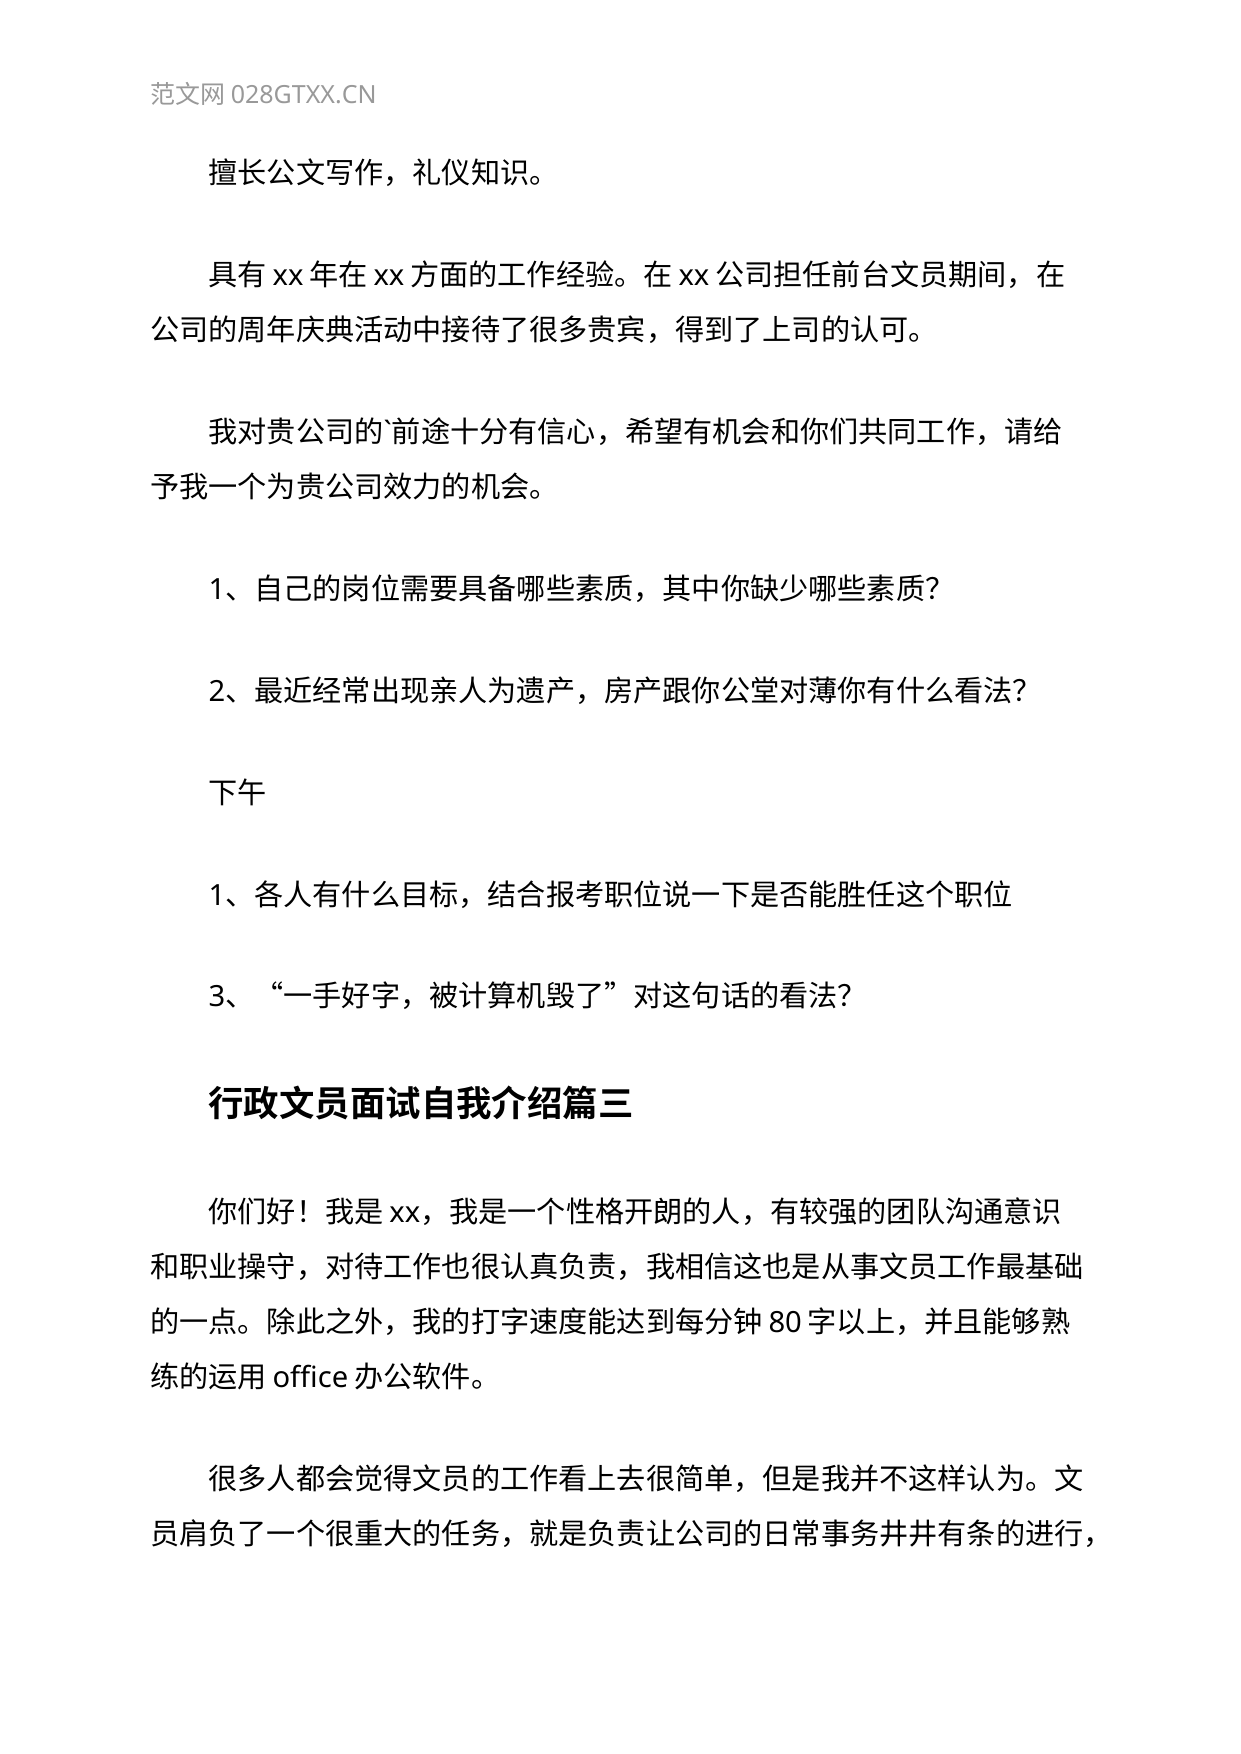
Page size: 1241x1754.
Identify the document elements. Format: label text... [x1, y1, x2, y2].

text 行政文员面试自我介绍篇三 [150, 1075, 1090, 1126]
text 2、最近经常出现亲人为遗产，房产跟你公堂对薄你有什么看法？ [150, 667, 1090, 710]
text 具有xx年在xx方面的工作经验。在xx公司担任前台文员期间，在公司的周年庆典活动中接待了很多贵宾，得到了上司的认可。 [150, 252, 1090, 349]
text 擅长公文写作，礼仪知识。 [150, 150, 1090, 192]
text 3、“一手好字，被计算机毁了”对这句话的看法？ [150, 973, 1090, 1015]
text 1、自己的岗位需要具备哪些素质，其中你缺少哪些素质？ [150, 565, 1090, 608]
text 下午 [150, 769, 1090, 812]
text 1、各人有什么目标，结合报考职位说一下是否能胜任这个职位 [150, 871, 1090, 913]
text 你们好！我是xx，我是一个性格开朗的人，有较强的团队沟通意识和职业操守，对待工作也很认真负责，我相信这也是从事文员工作最基础的一点。除此之外，我的打字速度能达到每分钟80字以上，并且能够熟练的运用office办公软件。 [150, 1188, 1090, 1396]
text 我对贵公司的`前途十分有信心，希望有机会和你们共同工作，请给予我一个为贵公司效力的机会。 [150, 408, 1090, 506]
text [150, 1455, 1090, 1552]
